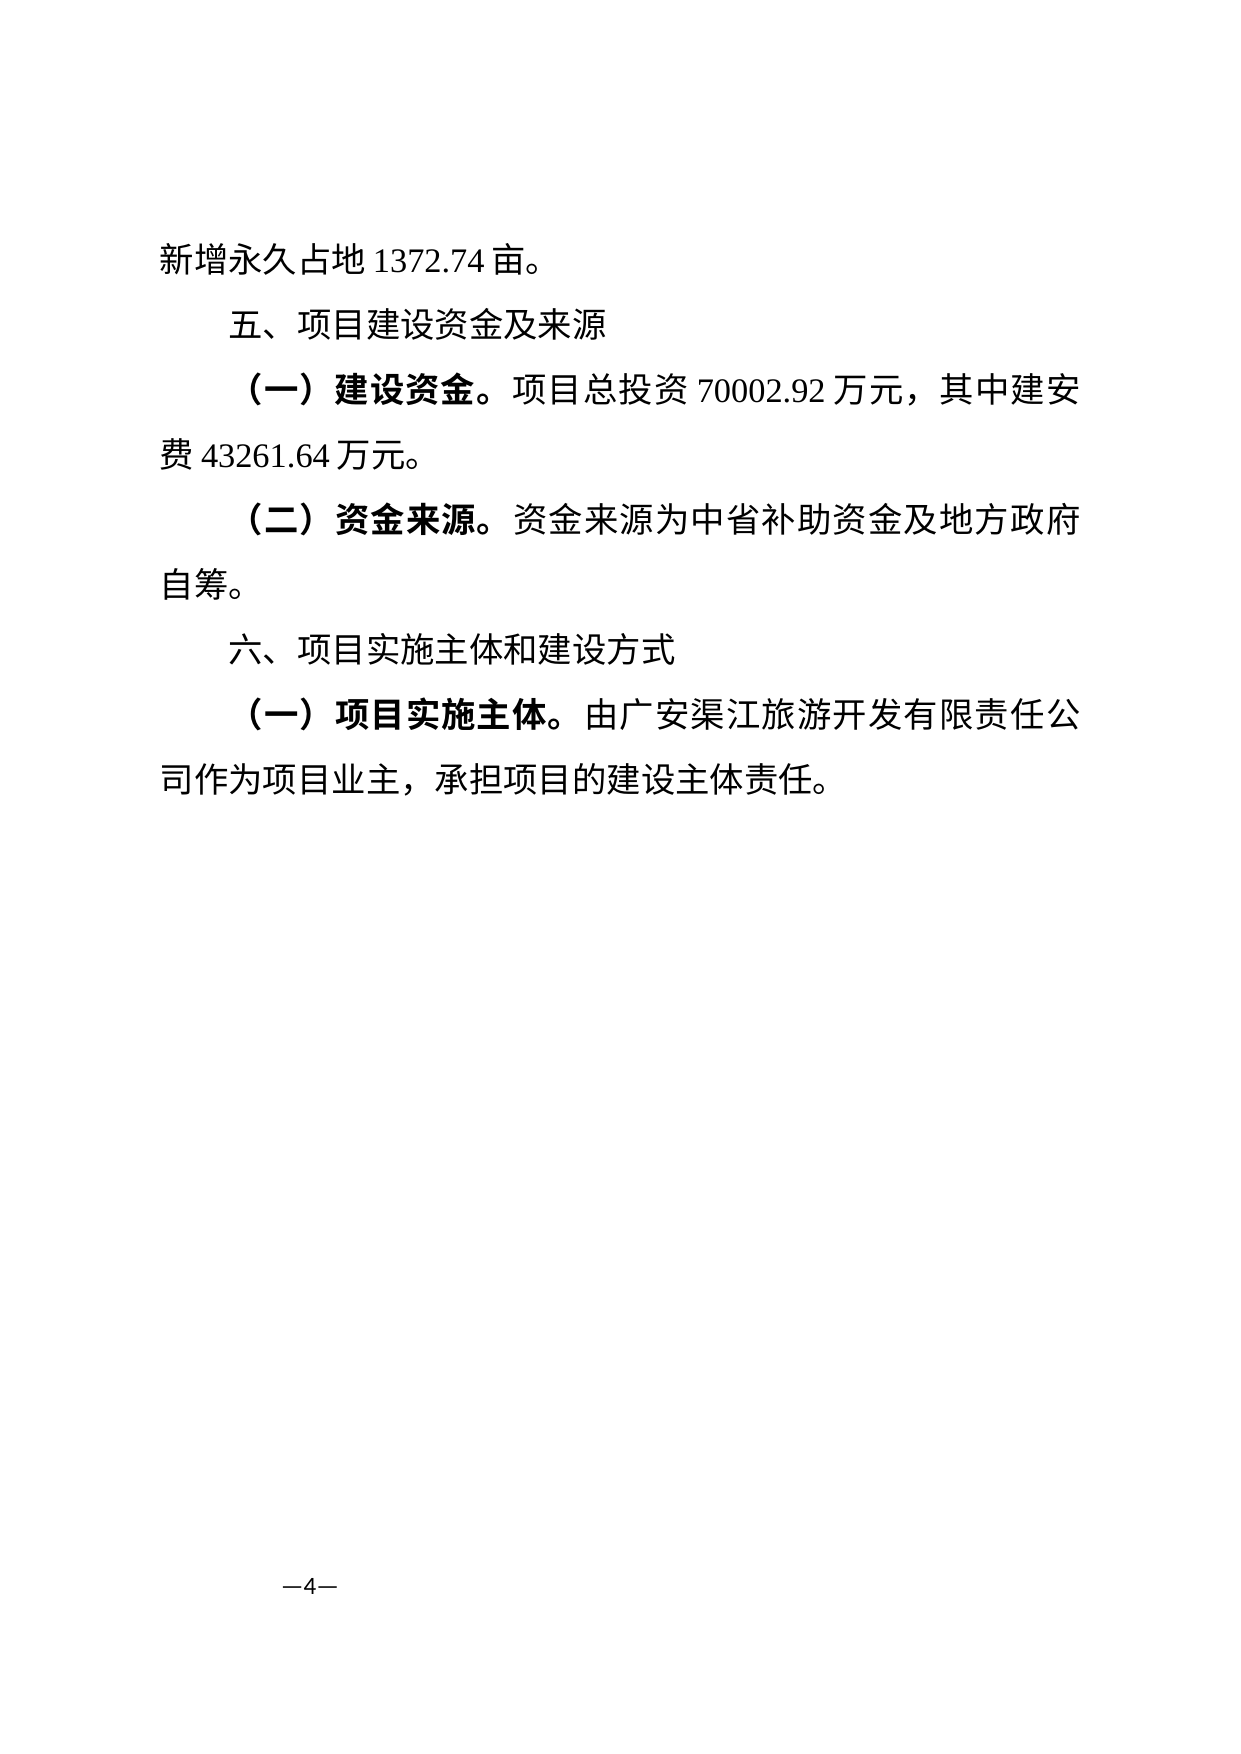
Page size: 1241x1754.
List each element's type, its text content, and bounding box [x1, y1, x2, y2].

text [159, 225, 1081, 290]
text 五、项目建设资金及来源 [159, 290, 1081, 355]
text （一）项目实施主体。由广安渠江旅游开发有限责任公司作为项目业主，承担项目的建设主体责任。 [159, 680, 1081, 810]
text （一）建设资金。项目总投资70002.92万元，其中建安费43261.64万元。 [159, 355, 1081, 485]
text 六、项目实施主体和建设方式 [159, 615, 1081, 680]
text （二）资金来源。资金来源为中省补助资金及地方政府自筹。 [159, 485, 1081, 615]
